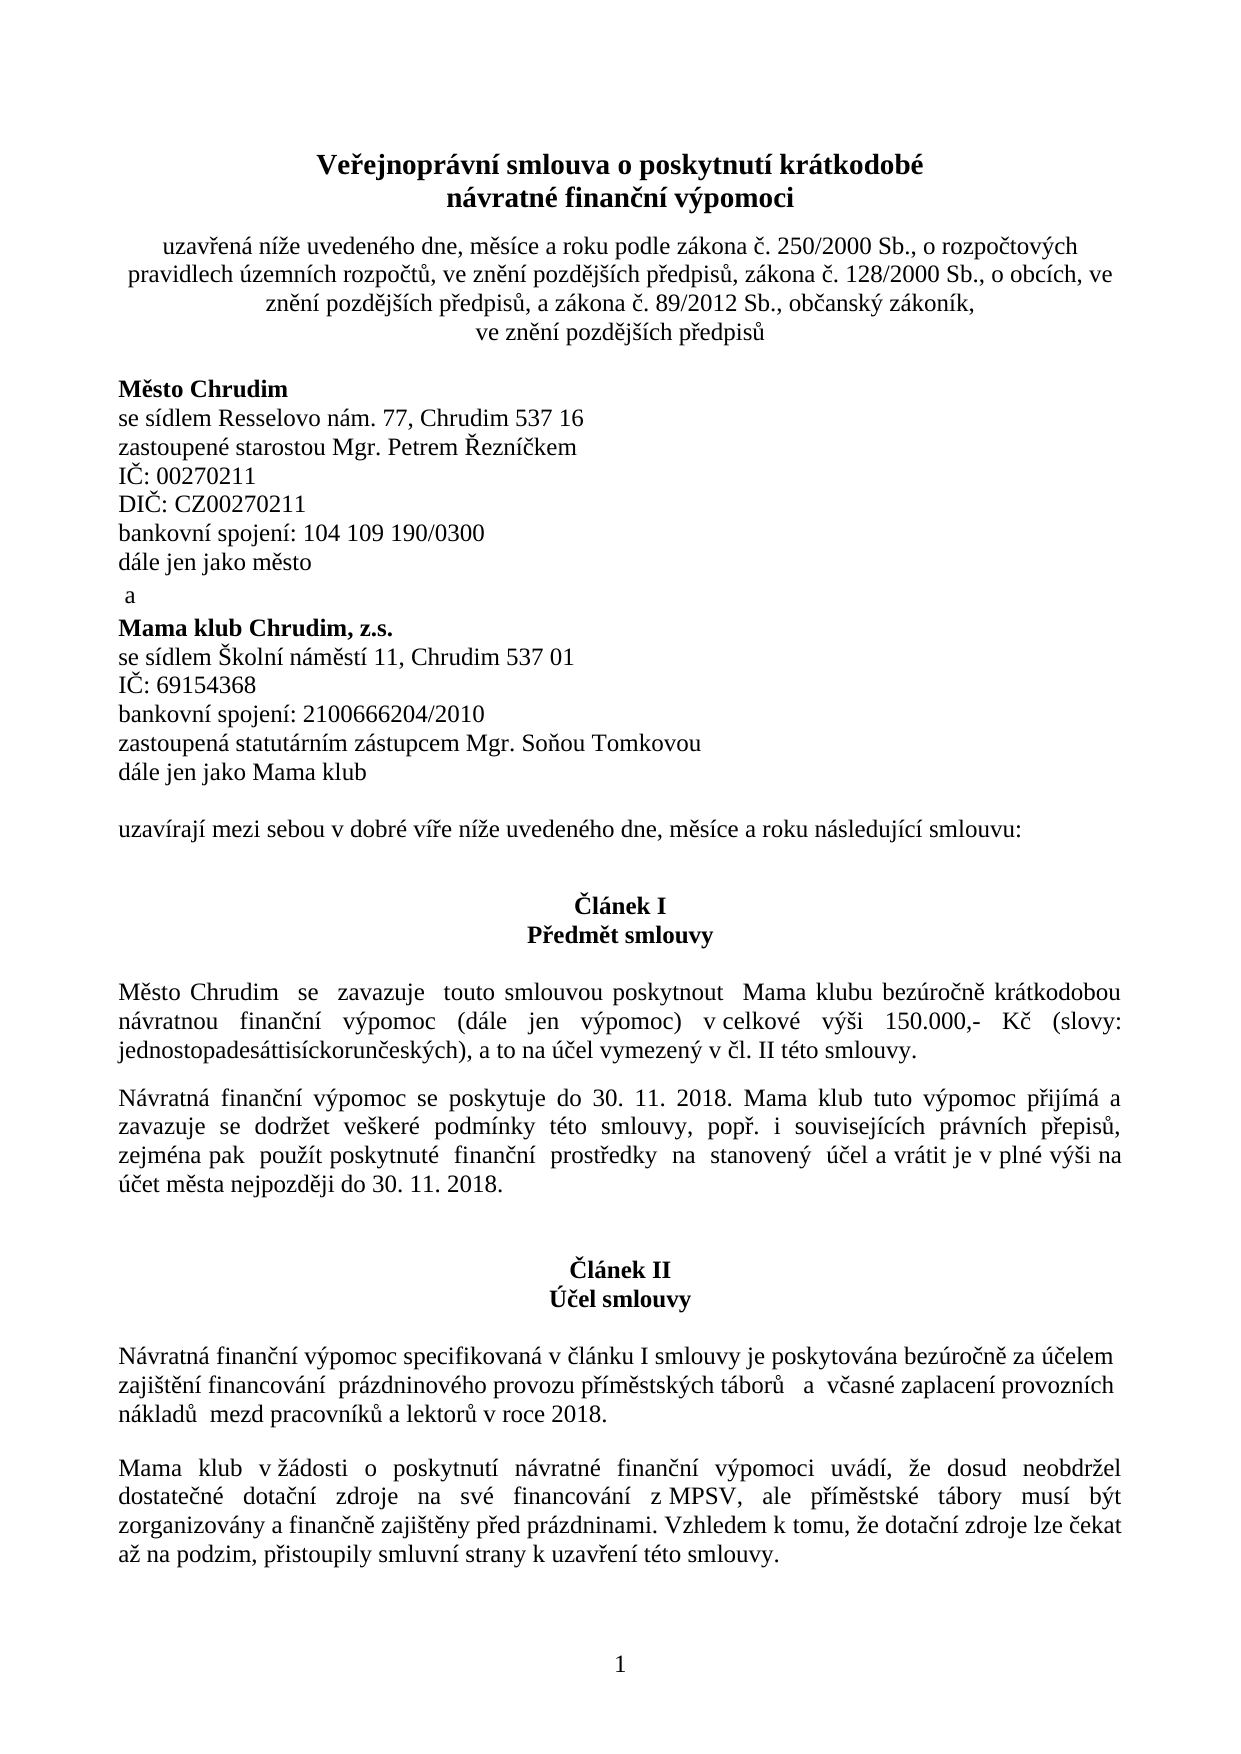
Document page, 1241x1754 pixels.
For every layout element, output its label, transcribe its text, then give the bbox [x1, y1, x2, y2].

text a [118, 580, 1122, 609]
text ve znění pozdějších předpisů [118, 317, 1122, 346]
text Účel smlouvy [118, 1284, 1122, 1313]
text Mama klub v žádosti o poskytnutí návratné finanční výpomoci uvádí, že dosud neobdržel dostatečné dotační zdroje na své financování z MPSV, ale příměstské tábory musí být zorganizovány a finančně zajištěny před prázdninami. Vzhledem k tomu, že dotační zdroje lze čekat až na podzim, přistoupily smluvní strany k uzavření této smlouvy. [118, 1453, 1122, 1568]
text zastoupená statutárním zástupcem Mgr. Soňou Tomkovou [118, 728, 1122, 757]
text Článek II [118, 1255, 1122, 1284]
text bankovní spojení: 2100666204/2010 [118, 699, 1122, 728]
text Článek I [118, 891, 1122, 920]
text dále jen jako město [118, 547, 1122, 576]
text dále jen jako Mama klub [118, 757, 1122, 786]
text Předmět smlouvy [118, 920, 1122, 948]
text se sídlem Resselovo nám. 77, Chrudim 537 16 [118, 403, 1122, 432]
text Město Chrudim se zavazuje touto smlouvou poskytnout Mama klubu bezúročně krátkodobou návratnou finanční výpomoc (dále jen výpomoc) v celkové výši 150.000,- Kč (slovy: jednostopadesáttisíckorunčeských), a to na účel vymezený v čl. II této smlouvy. [118, 977, 1122, 1063]
text Město Chrudim [118, 374, 1122, 403]
text Návratná finanční výpomoc se poskytuje do 30. 11. 2018. Mama klub tuto výpomoc přijímá a zavazuje se dodržet veškeré podmínky této smlouvy, popř. i souvisejících právních přepisů, zejména pak použít poskytnuté finanční prostředky na stanovený účel a vrátit je v plné výši na účet města nejpozději do 30. 11. 2018. [118, 1083, 1122, 1198]
text Návratná finanční výpomoc specifikovaná v článku I smlouvy je poskytována bezúročně za účelem zajištění financování prázdninového provozu příměstských táborů a včasné zaplacení provozních nákladů mezd pracovníků a lektorů v roce 2018. [118, 1341, 1122, 1428]
text uzavírají mezi sebou v dobré víře níže uvedeného dne, měsíce a roku následující smlouvu: [118, 814, 1122, 843]
text návratné finanční výpomoci [118, 180, 1122, 214]
text se sídlem Školní náměstí 11, Chrudim 537 01 [118, 642, 1122, 671]
text Veřejnoprávní smlouva o poskytnutí krátkodobé [118, 147, 1122, 180]
text Mama klub Chrudim, z.s. [118, 613, 1122, 642]
text DIČ: CZ00270211 [118, 489, 1122, 518]
text uzavřená níže uvedeného dne, měsíce a roku podle zákona č. 250/2000 Sb., o rozpočtových pravidlech územních rozpočtů, ve znění pozdějších předpisů, zákona č. 128/2000 Sb., o obcích, ve znění pozdějších předpisů, a zákona č. 89/2012 Sb., občanský zákoník, [118, 231, 1122, 317]
text IČ: 69154368 [118, 671, 1122, 699]
text IČ: 00270211 [118, 461, 1122, 489]
text zastoupené starostou Mgr. Petrem Řezníčkem [118, 432, 1122, 461]
text bankovní spojení: 104 109 190/0300 [118, 518, 1122, 547]
